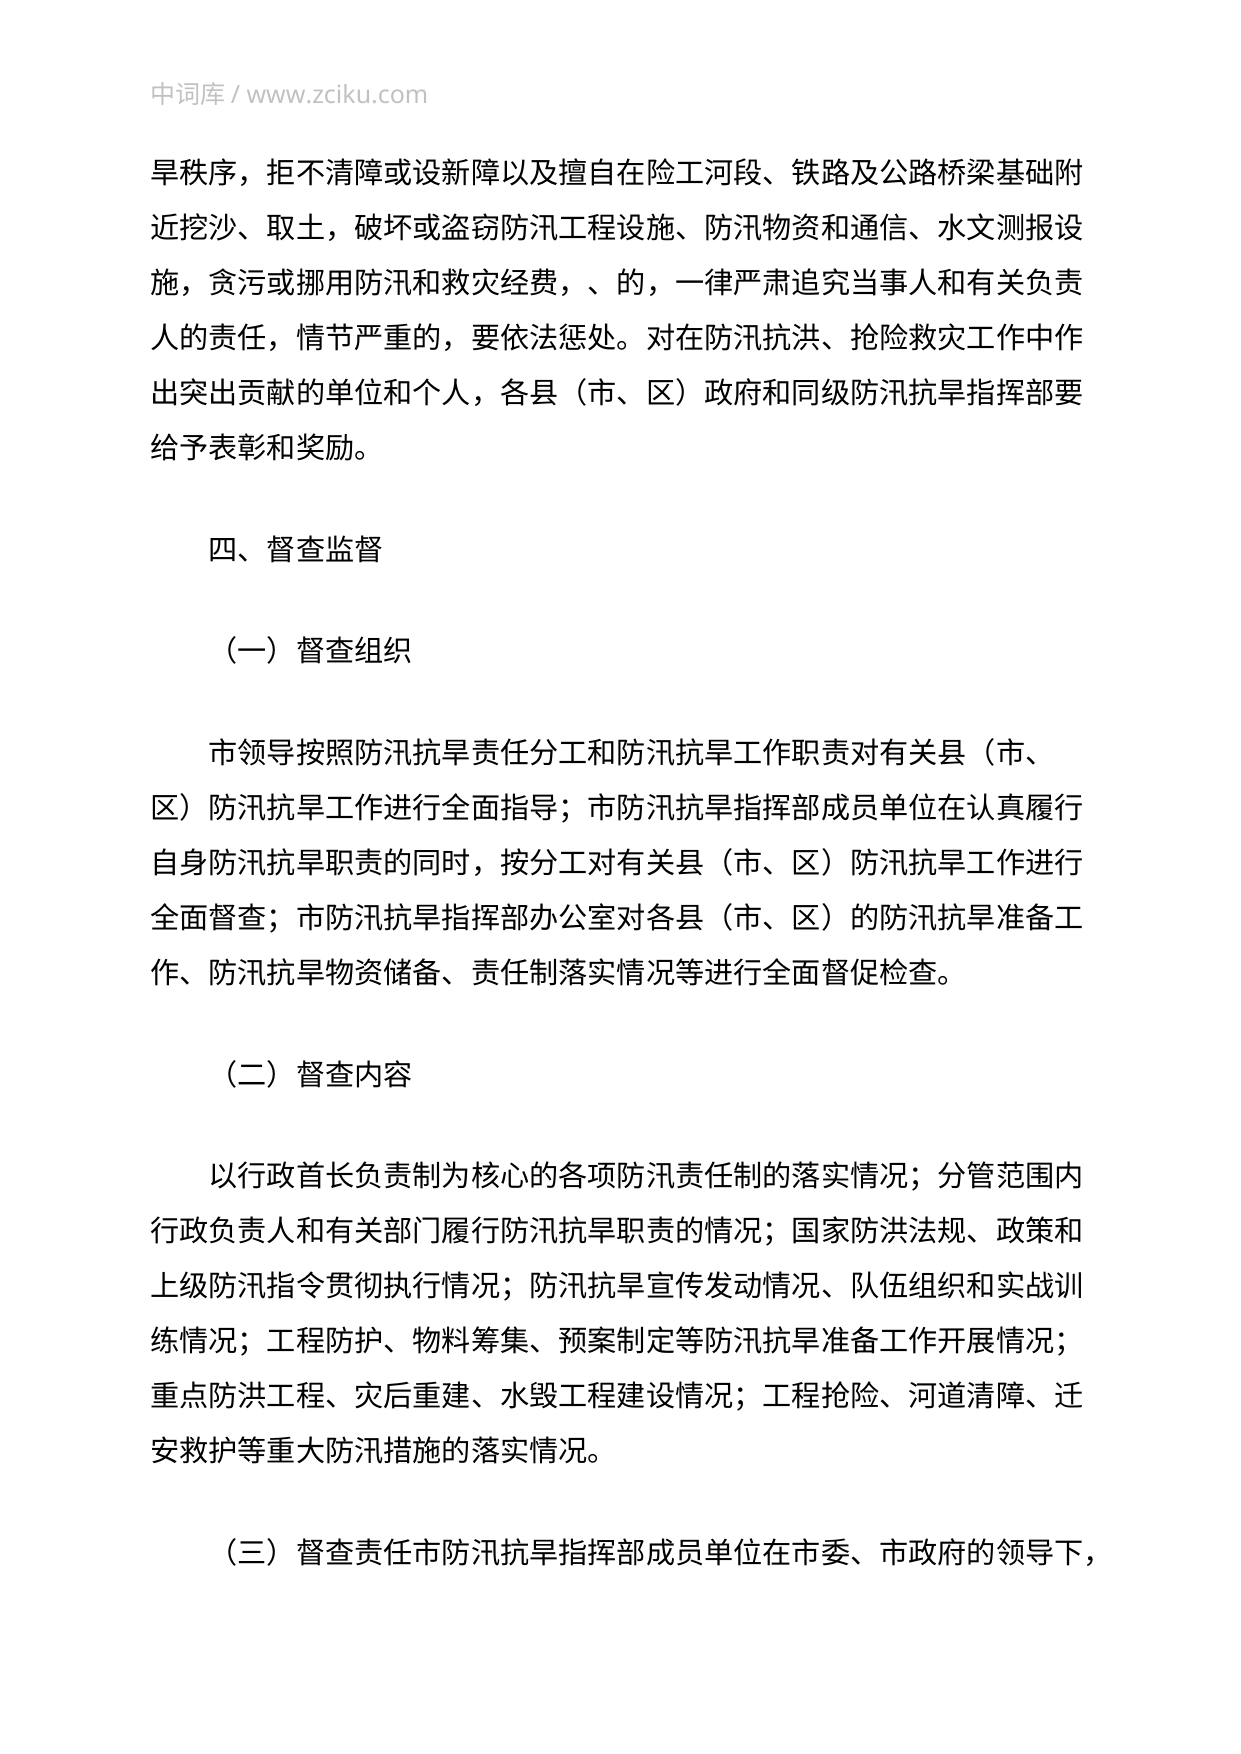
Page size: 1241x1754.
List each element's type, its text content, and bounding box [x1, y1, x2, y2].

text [150, 1529, 1090, 1571]
text （二）督查内容 [150, 1051, 1090, 1093]
text 四、督查监督 [150, 526, 1090, 568]
text （一）督查组织 [150, 628, 1090, 670]
text 市领导按照防汛抗旱责任分工和防汛抗旱工作职责对有关县（市、区）防汛抗旱工作进行全面指导；市防汛抗旱指挥部成员单位在认真履行自身防汛抗旱职责的同时，按分工对有关县（市、区）防汛抗旱工作进行全面督查；市防汛抗旱指挥部办公室对各县（市、区）的防汛抗旱准备工作、防汛抗旱物资储备、责任制落实情况等进行全面督促检查。 [150, 730, 1090, 992]
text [150, 150, 1090, 467]
text 以行政首长负责制为核心的各项防汛责任制的落实情况；分管范围内行政负责人和有关部门履行防汛抗旱职责的情况；国家防洪法规、政策和上级防汛指令贯彻执行情况；防汛抗旱宣传发动情况、队伍组织和实战训练情况；工程防护、物料筹集、预案制定等防汛抗旱准备工作开展情况；重点防洪工程、灾后重建、水毁工程建设情况；工程抢险、河道清障、迁安救护等重大防汛措施的落实情况。 [150, 1153, 1090, 1470]
